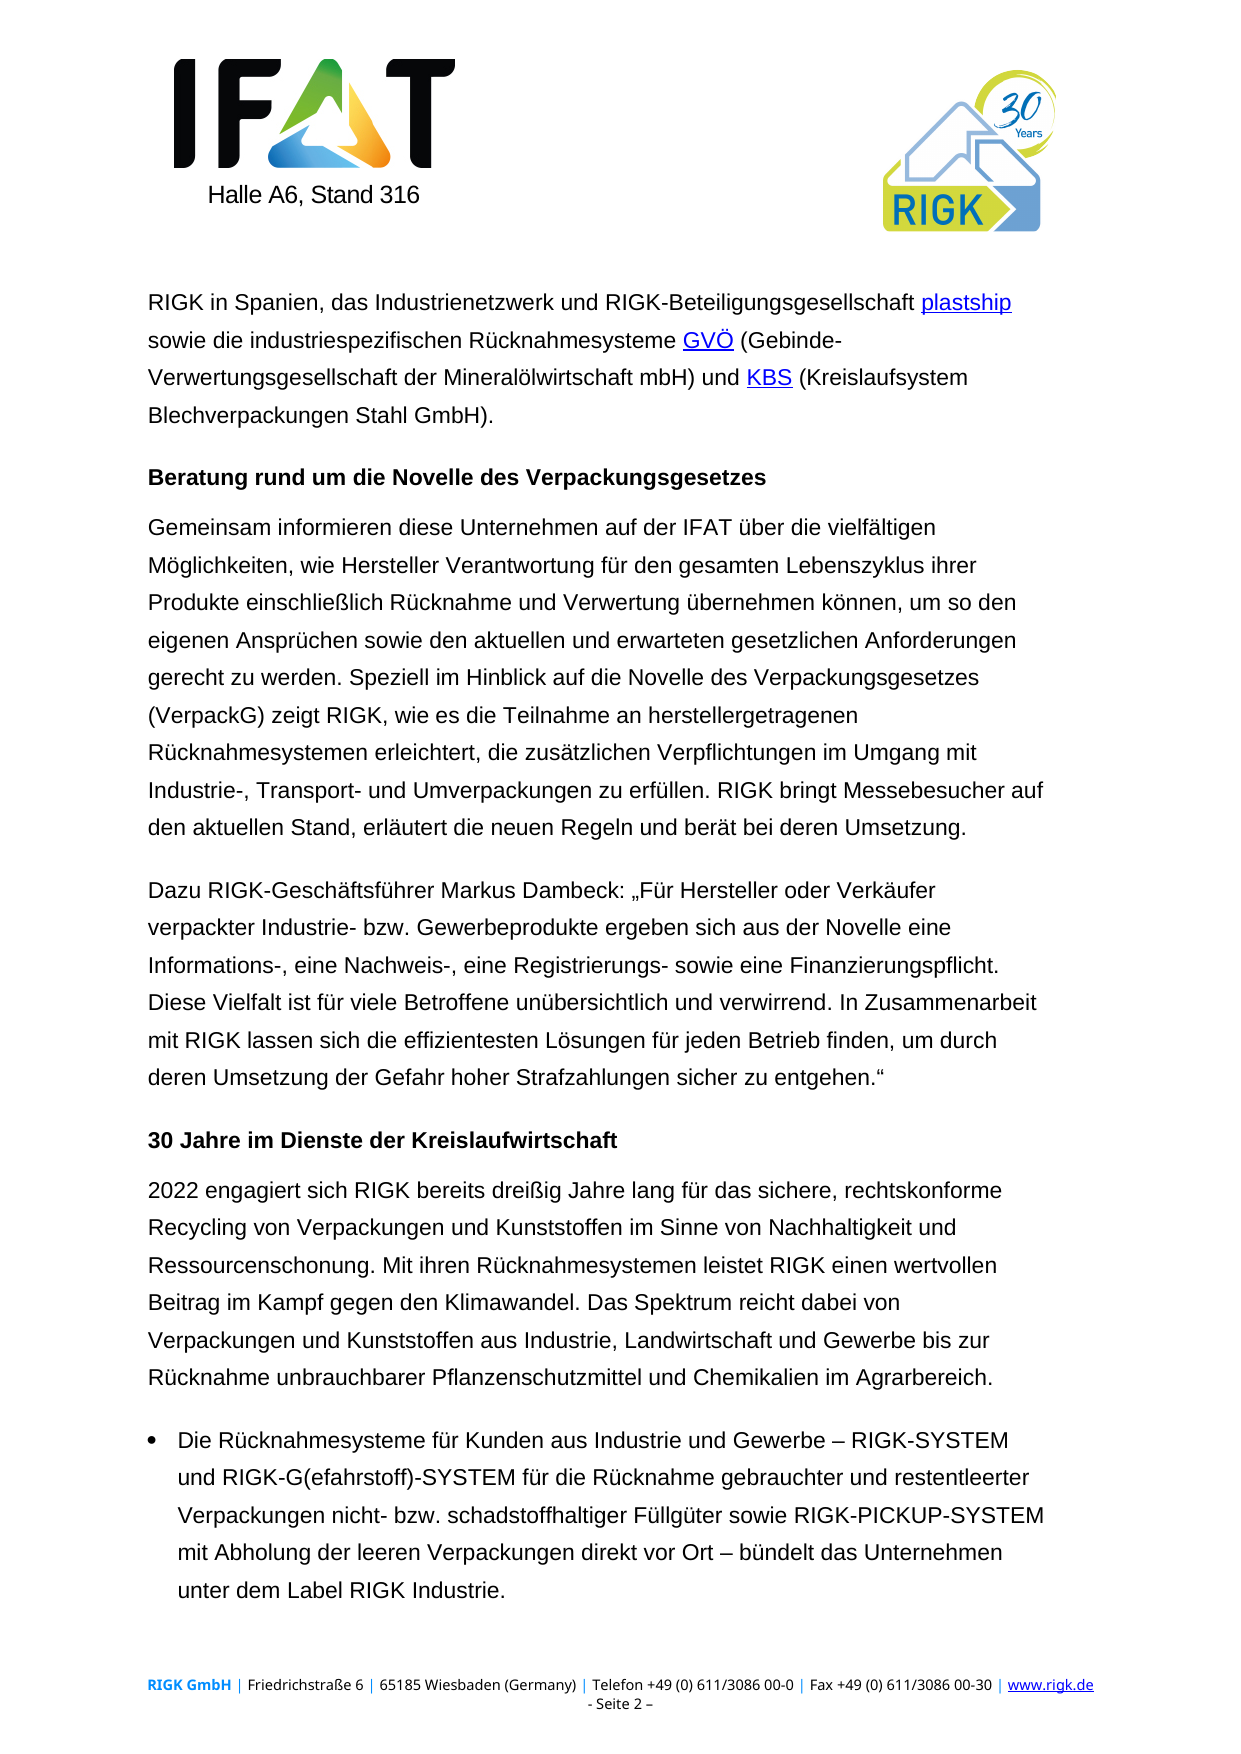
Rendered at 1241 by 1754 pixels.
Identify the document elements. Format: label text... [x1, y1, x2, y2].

picture [170, 59, 460, 168]
text 2022 engagiert sich RIGK bereits dreißig Jahre lang für das sichere, rechtskonforme Recycling von Verpackungen und Kunststoffen im Sinne von Nachhaltigkeit und Ressourcenschonung. Mit ihren Rücknahmesystemen leistet RIGK einen wertvollen Beitrag im Kampf gegen den Klimawandel. Das Spektrum reicht dabei von Verpackungen und Kunststoffen aus Industrie, Landwirtschaft und Gewerbe bis zur Rücknahme unbrauchbarer Pflanzenschutzmittel und Chemikalien im Agrarbereich. [148, 1168, 1048, 1393]
text Beratung rund um die Novelle des Verpackungsgesetzes [148, 456, 1048, 493]
text 30 Jahre im Dienste der Kreislaufwirtschaft [148, 1118, 1048, 1156]
text Dazu RIGK-Geschäftsführer Markus Dambeck: „Für Hersteller oder Verkäufer verpackter Industrie- bzw. Gewerbeprodukte ergeben sich aus der Novelle eine Informations-, eine Nachweis-, eine Registrierungs- sowie eine Finanzierungspflicht. Diese Vielfalt ist für viele Betroffene unübersichtlich und verwirrend. In Zusammenarbeit mit RIGK lassen sich die effizientesten Lösungen für jeden Betrieb finden, um durch deren Umsetzung der Gefahr hoher Strafzahlungen sicher zu entgehen.“ [148, 868, 1048, 1093]
list Die Rücknahmesysteme für Kunden aus Industrie und Gewerbe – RIGK-SYSTEM und RIGK-G(efahrstoff)-SYSTEM für die Rücknahme gebrauchter und restentleerter Verpackungen nicht- bzw. schadstoffhaltiger Füllgüter sowie RIGK-PICKUP-SYSTEM mit Abholung der leeren Verpackungen direkt vor Ort – bündelt das Unternehmen unter dem Label RIGK Industrie. [148, 1418, 1048, 1606]
text Gemeinsam informieren diese Unternehmen auf der IFAT über die vielfältigen Möglichkeiten, wie Hersteller Verantwortung für den gesamten Lebenszyklus ihrer Produkte einschließlich Rücknahme und Verwertung übernehmen können, um so den eigenen Ansprüchen sowie den aktuellen und erwarteten gesetzlichen Anforderungen gerecht zu werden. Speziell im Hinblick auf die Novelle des Verpackungsgesetzes (VerpackG) zeigt RIGK, wie es die Teilnahme an herstellergetragenen Rücknahmesystemen erleichtert, die zusätzlichen Verpflichtungen im Umgang mit Industrie-, Transport- und Umverpackungen zu erfüllen. RIGK bringt Messebesucher auf den aktuellen Stand, erläutert die neuen Regeln und berät bei deren Umsetzung. [148, 506, 1048, 843]
picture [880, 62, 1056, 231]
